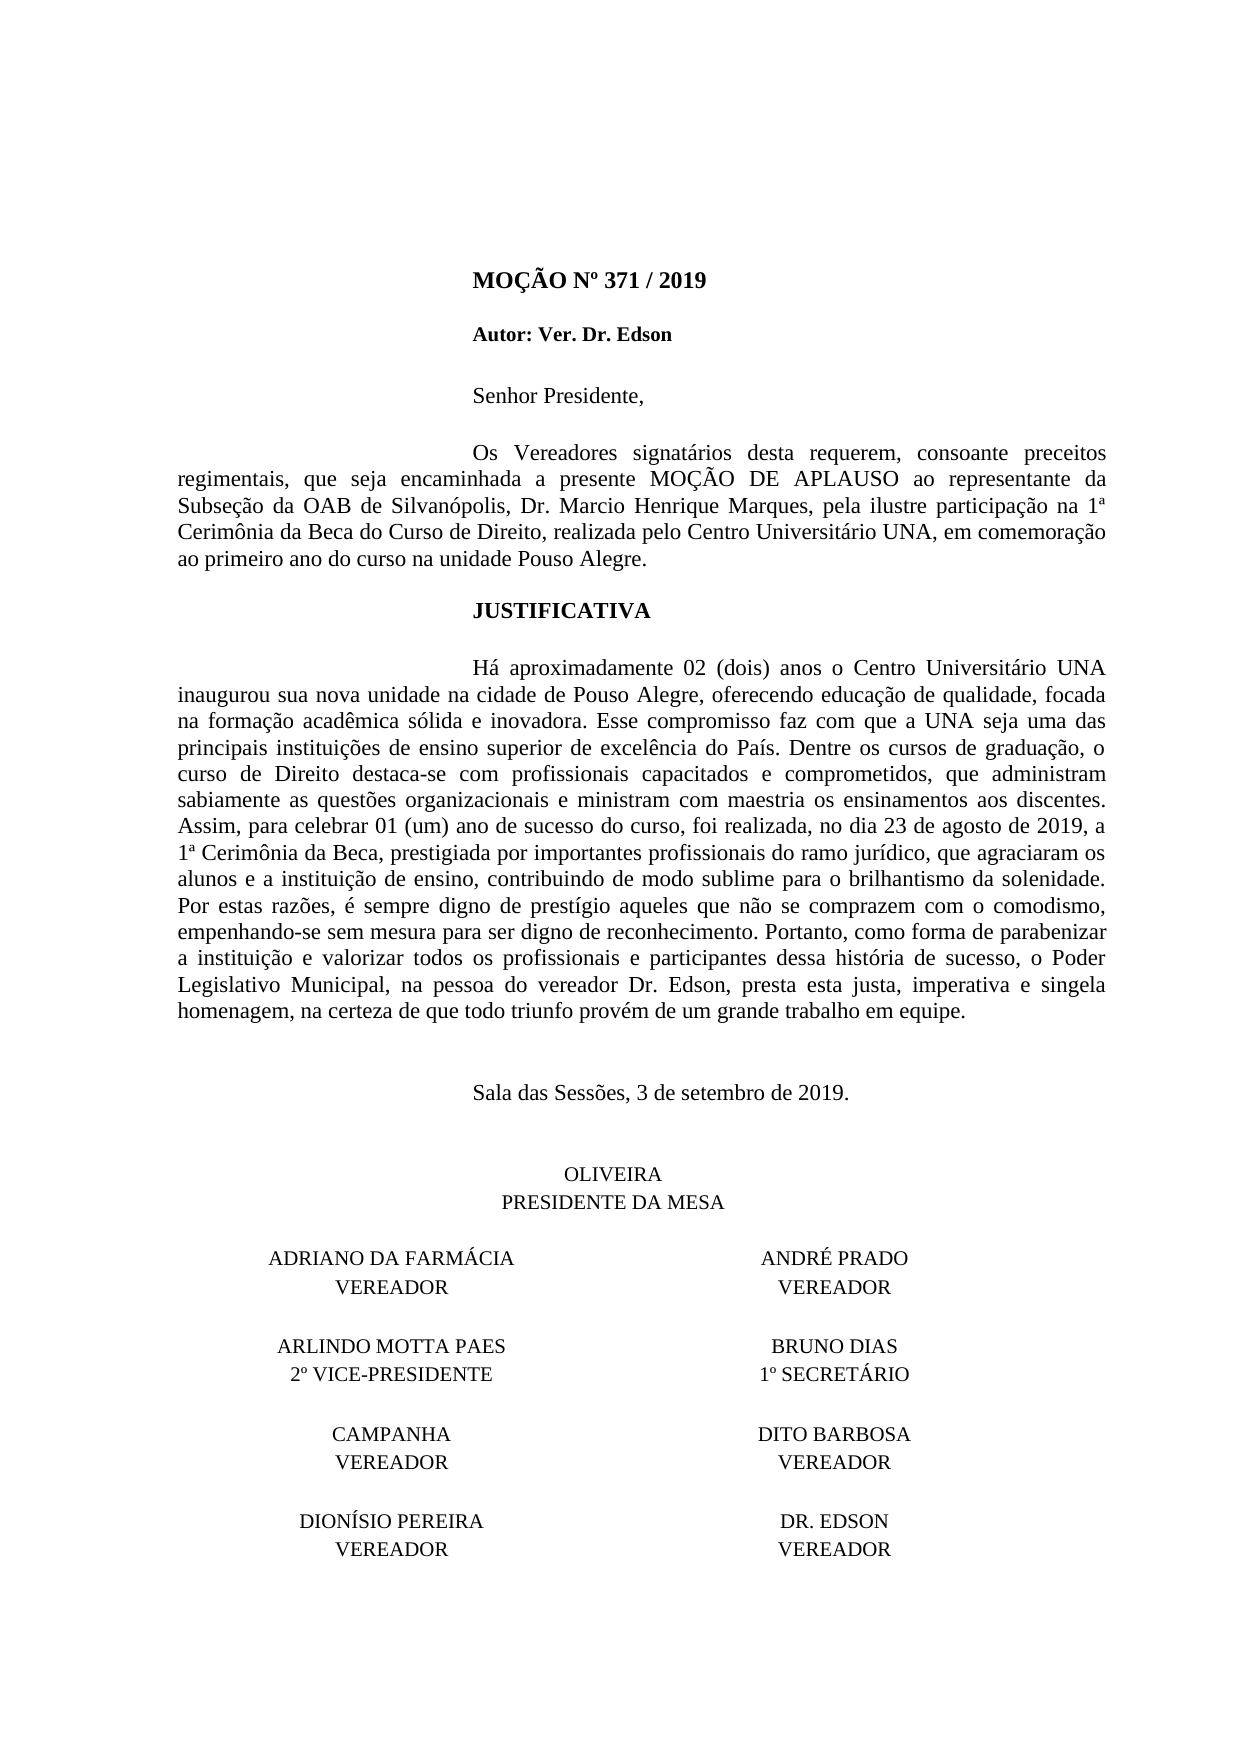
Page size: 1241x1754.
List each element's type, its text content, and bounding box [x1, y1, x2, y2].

table_cell DR. EDSON [613, 1509, 1056, 1537]
table_cell BRUNO DIAS [613, 1334, 1056, 1362]
text MOÇÃO Nº 371 / 2019 [472, 266, 1107, 293]
table_cell VEREADOR [170, 1275, 613, 1334]
table_cell VEREADOR [613, 1275, 1056, 1334]
table_cell 2º VICE-PRESIDENTE [170, 1362, 613, 1421]
text JUSTIFICATIVA [177, 597, 1107, 624]
table_cell ARLINDO MOTTA PAES [170, 1334, 613, 1362]
table_cell VEREADOR [613, 1450, 1056, 1509]
text Senhor Presidente, [472, 382, 1107, 408]
table_cell VEREADOR [170, 1538, 613, 1597]
text Há aproximadamente 02 (dois) anos o Centro Universitário UNA inaugurou sua nova unidade na cidade de Pouso Alegre, oferecendo educação de qualidade, focada na formação acadêmica sólida e inovadora. Esse compromisso faz com que a UNA seja uma das principais instituições de ensino superior de excelência do País. Dentre os cursos de graduação, o curso de Direito destaca-se com profissionais capacitados e comprometidos, que administram sabiamente as questões organizacionais e ministram com maestria os ensinamentos aos discentes. Assim, para celebrar 01 (um) ano de sucesso do curso, foi realizada, no dia 23 de agosto de 2019, a 1ª Cerimônia da Beca, prestigiada por importantes profissionais do ramo jurídico, que agraciaram os alunos e a instituição de ensino, contribuindo de modo sublime para o brilhantismo da solenidade. Por estas razões, é sempre digno de prestígio aqueles que não se comprazem com o comodismo, empenhando-se sem mesura para ser digno de reconhecimento. Portanto, como forma de parabenizar a instituição e valorizar todos os profissionais e participantes dessa história de sucesso, o Poder Legislativo Municipal, na pessoa do vereador Dr. Edson, presta esta justa, imperativa e singela homenagem, na certeza de que todo triunfo provém de um grande trabalho em equipe. [177, 654, 1107, 1023]
table_header ANDRÉ PRADO [613, 1246, 1056, 1274]
table_cell DITO BARBOSA [613, 1421, 1056, 1450]
text Autor: Ver. Dr. Edson [472, 322, 1107, 346]
table_header OLIVEIRA [170, 1134, 1056, 1190]
table_cell PRESIDENTE DA MESA [170, 1190, 1056, 1219]
table_cell 1º SECRETÁRIO [613, 1362, 1056, 1421]
table_header ADRIANO DA FARMÁCIA [170, 1246, 613, 1274]
table_cell CAMPANHA [170, 1421, 613, 1450]
text Sala das Sessões, 3 de setembro de 2019. [472, 1079, 1107, 1106]
table_cell VEREADOR [613, 1538, 1056, 1597]
table_cell DIONÍSIO PEREIRA [170, 1509, 613, 1537]
text Os Vereadores signatários desta requerem, consoante preceitos regimentais, que seja encaminhada a presente MOÇÃO DE APLAUSO ao representante da Subseção da OAB de Silvanópolis, Dr. Marcio Henrique Marques, pela ilustre participação na 1ª Cerimônia da Beca do Curso de Direito, realizada pelo Centro Universitário UNA, em comemoração ao primeiro ano do curso na unidade Pouso Alegre. [177, 439, 1108, 571]
table_cell VEREADOR [170, 1450, 613, 1509]
